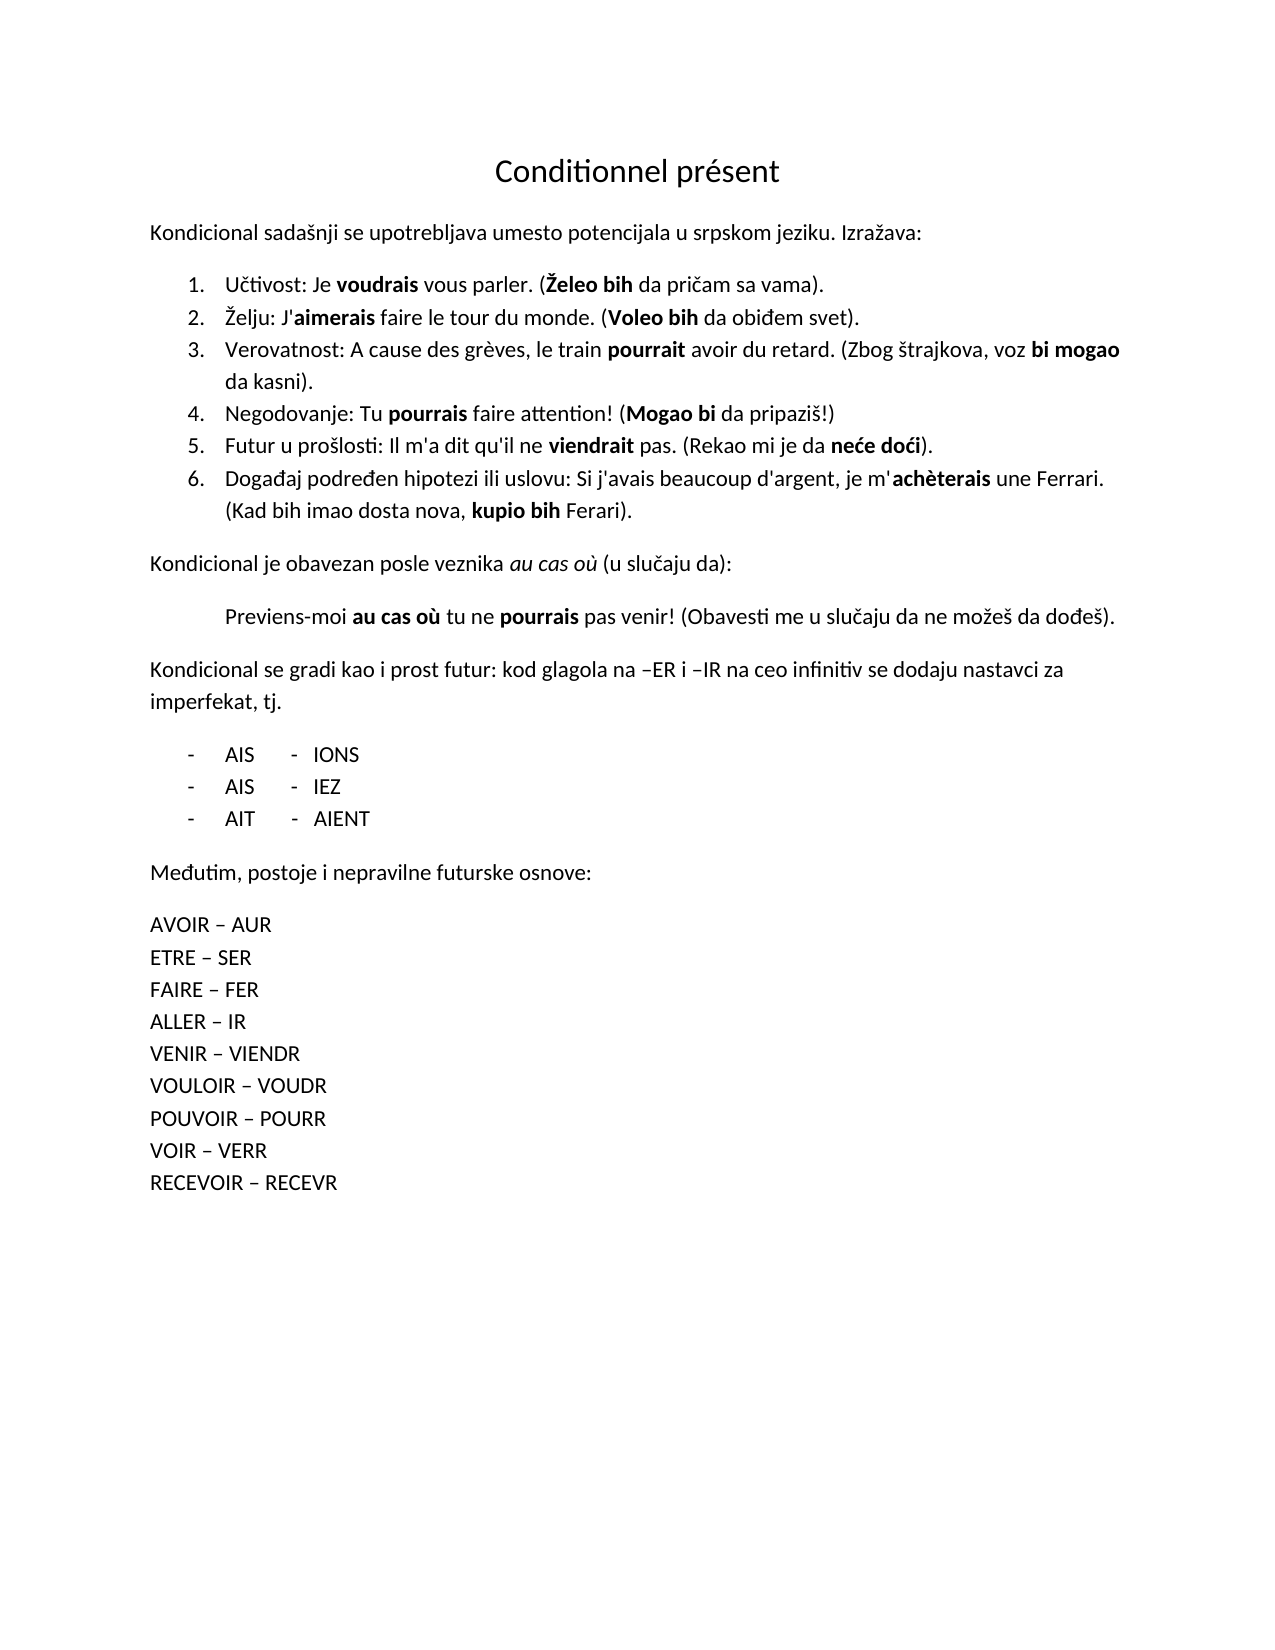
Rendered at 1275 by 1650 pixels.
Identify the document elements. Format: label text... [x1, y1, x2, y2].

list AIS - IEZ [187, 772, 1125, 800]
list Želju: J'aimerais faire le tour du monde. (Voleo bih da obiđem svet). [187, 303, 1125, 331]
list Futur u prošlosti: Il m'a dit qu'il ne viendrait pas. (Rekao mi je da neće doći). [187, 432, 1125, 459]
text RECEVOIR – RECEVR [150, 1168, 1125, 1196]
text VOULOIR – VOUDR [150, 1072, 1125, 1099]
list Učtivost: Je voudrais vous parler. (Želeo bih da pričam sa vama). [187, 271, 1125, 299]
text Kondicional sadašnji se upotrebljava umesto potencijala u srpskom jeziku. Izražava: [150, 218, 1125, 246]
text POUVOIR – POURR [150, 1104, 1125, 1132]
list Previens-moi au cas où tu ne pourrais pas venir! (Obavesti me u slučaju da ne možeš da dođeš). [225, 602, 1125, 630]
list Negodovanje: Tu pourrais faire attention! (Mogao bi da pripaziš!) [187, 399, 1125, 427]
text Kondicional je obavezan posle veznika au cas où (u slučaju da): [150, 549, 1125, 577]
text ALLER – IR [150, 1007, 1125, 1035]
text Kondicional se gradi kao i prost futur: kod glagola na –ER i –IR na ceo infinitiv se dodaju nastavci za imperfekat, tj. [150, 655, 1125, 715]
text AVOIR – AUR [150, 911, 1125, 939]
list AIT - AIENT [187, 804, 1125, 833]
text Conditionnel présent [150, 150, 1125, 191]
list Verovatnost: A cause des grèves, le train pourrait avoir du retard. (Zbog štrajkova, voz bi mogao da kasni). [187, 335, 1125, 395]
text VENIR – VIENDR [150, 1039, 1125, 1067]
text FAIRE – FER [150, 975, 1125, 1003]
text VOIR – VERR [150, 1136, 1125, 1164]
text ETRE – SER [150, 943, 1125, 971]
list Događaj podređen hipotezi ili uslovu: Si j'avais beaucoup d'argent, je m'achèterais une Ferrari. (Kad bih imao dosta nova, kupio bih Ferari). [187, 464, 1125, 524]
list AIS - IONS [187, 740, 1125, 768]
text Međutim, postoje i nepravilne futurske osnove: [150, 858, 1125, 886]
